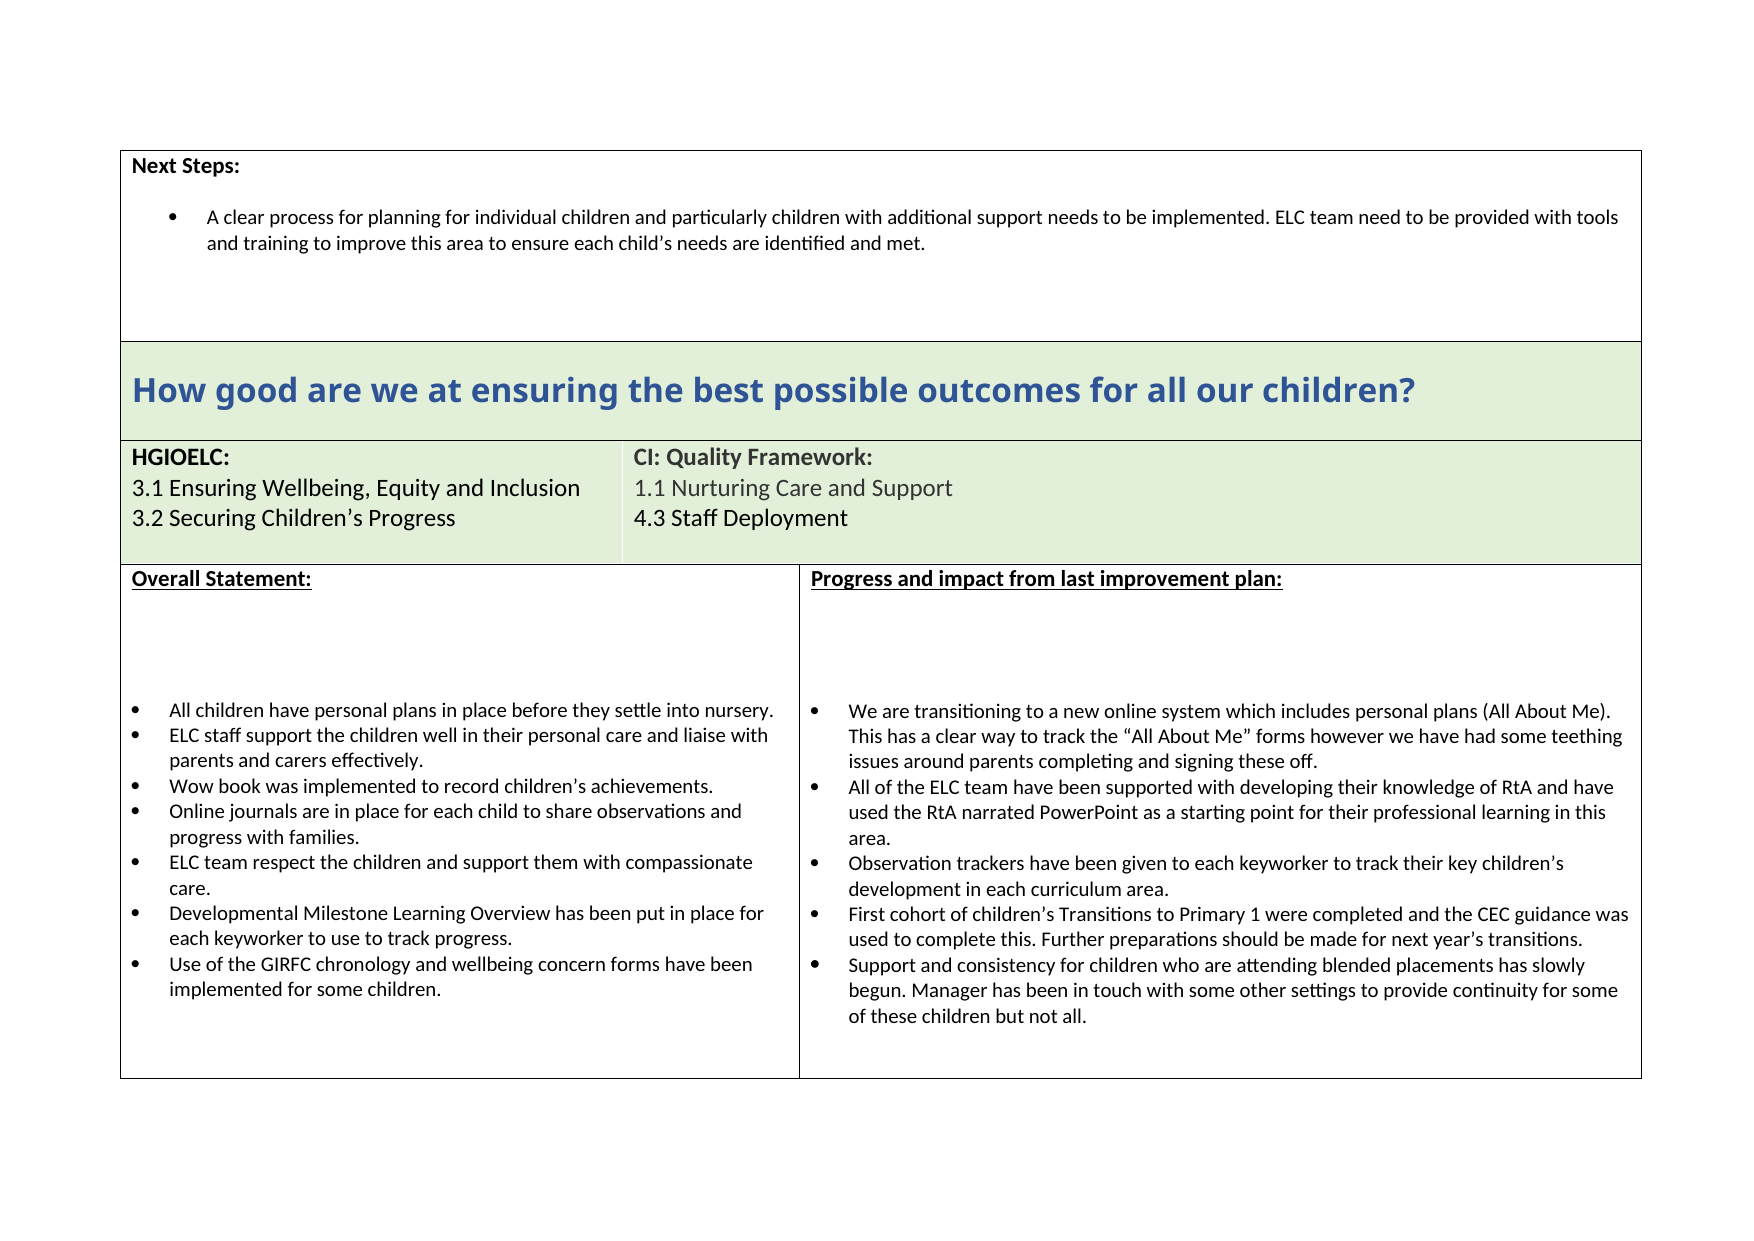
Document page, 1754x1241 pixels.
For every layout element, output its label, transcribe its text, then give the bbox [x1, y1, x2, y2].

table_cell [121, 565, 799, 1078]
table_cell How good are we at ensuring the best possible outcomes for all our children? [121, 342, 1641, 440]
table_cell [800, 565, 1641, 1078]
table_cell Next Steps: A clear process for planning for individual children and particularly children with additional support needs to be implemented. ELC team need to be provided with tools and training to improve this area to ensure each child’s needs are identified and met. [121, 151, 1641, 341]
table_cell CI: Quality Framework: Nurturing Care and Support 4.3 Staff Deployment [623, 441, 1641, 563]
table_cell HGIOELC: 3.1 Ensuring Wellbeing, Equity and Inclusion 3.2 Securing Children’s Progress [121, 441, 622, 563]
